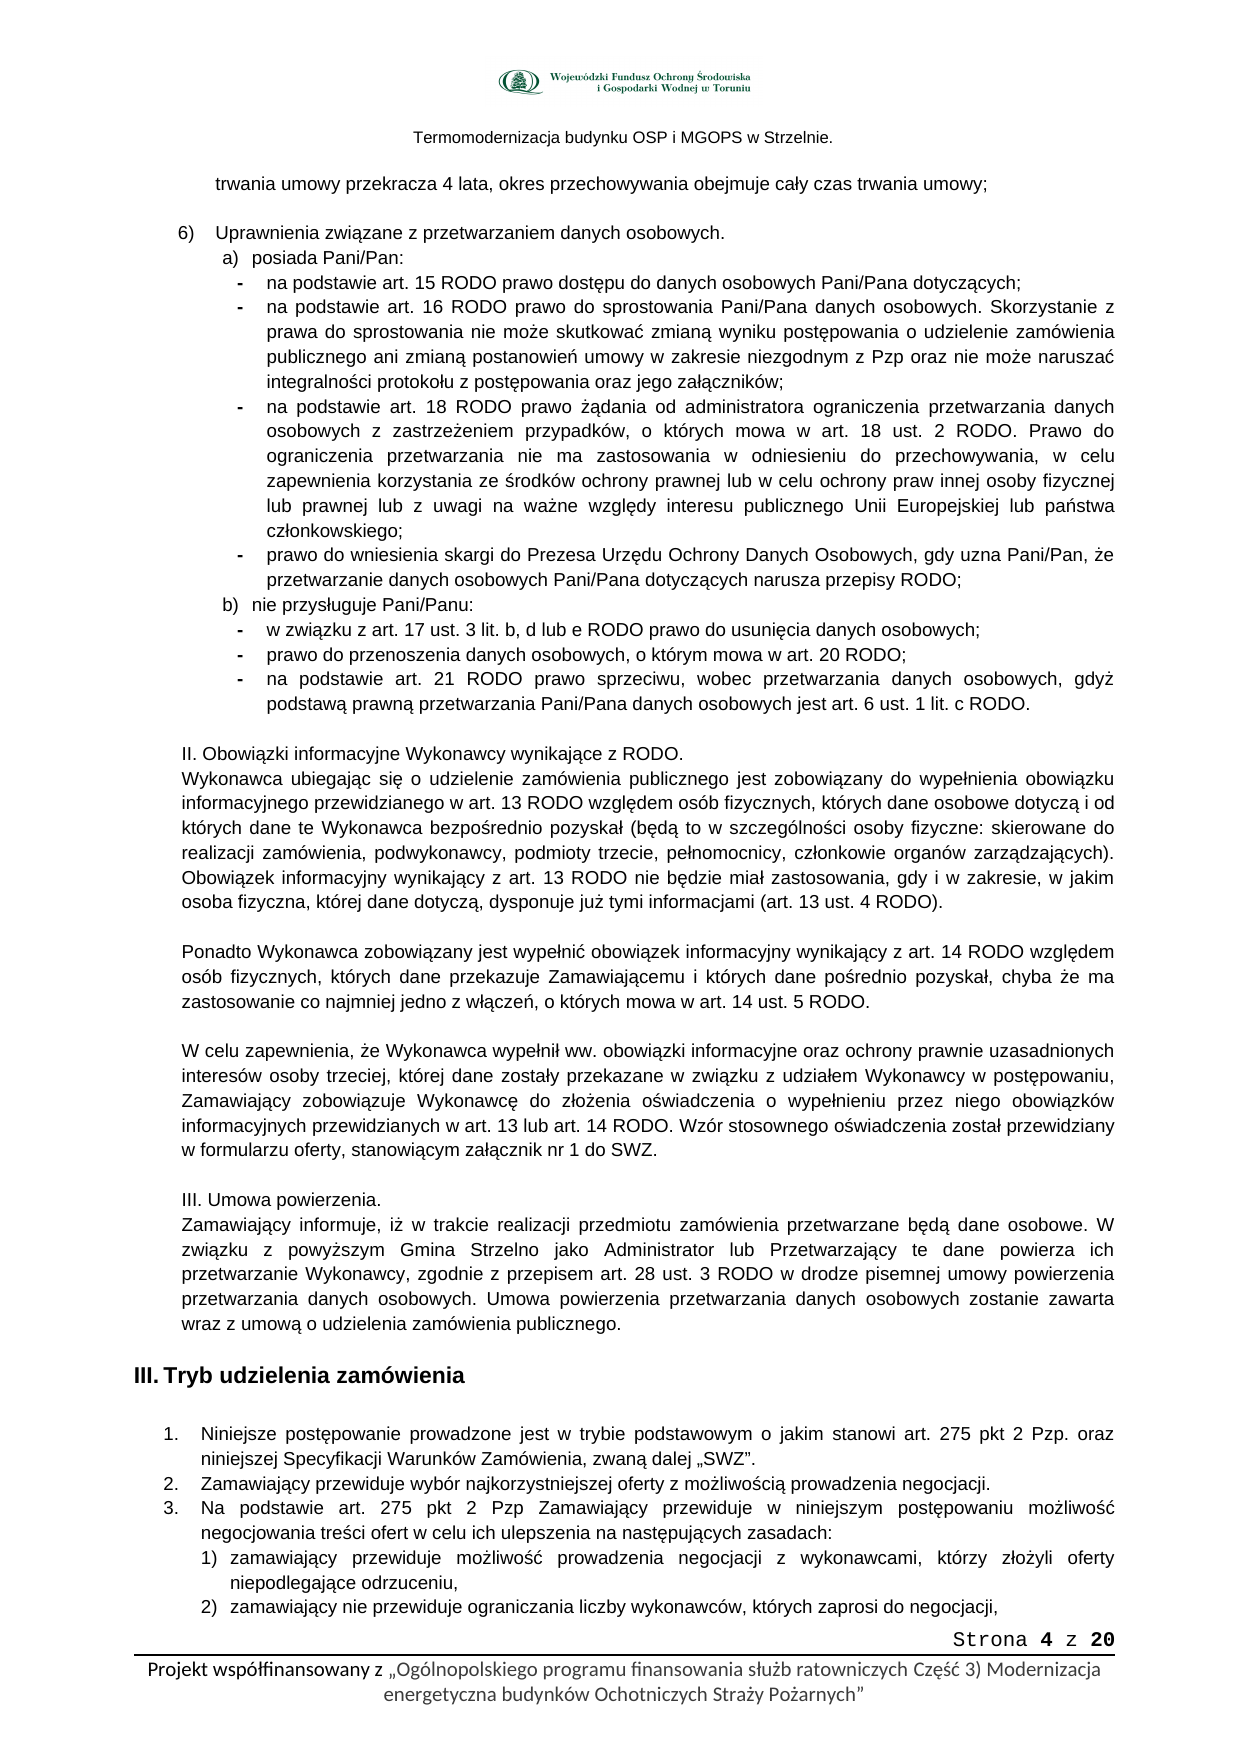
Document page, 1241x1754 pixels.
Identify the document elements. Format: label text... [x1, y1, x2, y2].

list na podstawie art. 21 RODO prawo sprzeciwu, wobec przetwarzania danych osobowych, gdyż podstawą prawną przetwarzania Pani/Pana danych osobowych jest art. 6 ust. 1 lit. c RODO. [237, 668, 1115, 714]
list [178, 172, 1115, 194]
list nie przysługuje Pani/Panu: [222, 594, 1115, 615]
text Wykonawca ubiegając się o udzielenie zamówienia publicznego jest zobowiązany do wypełnienia obowiązku informacyjnego przewidzianego w art. 13 RODO względem osób fizycznych, których dane osobowe dotyczą i od których dane te Wykonawca bezpośrednio pozyskał (będą to w szczególności osoby fizyczne: skierowane do realizacji zamówienia, podwykonawcy, podmioty trzecie, pełnomocnicy, członkowie organów zarządzających). Obowiązek informacyjny wynikający z art. 13 RODO nie będzie miał zastosowania, gdy i w zakresie, w jakim osoba fizyczna, której dane dotyczą, dysponuje już tymi informacjami (art. 13 ust. 4 RODO). [181, 767, 1115, 913]
text III. Umowa powierzenia. [181, 1189, 1115, 1210]
text II. Obowiązki informacyjne Wykonawcy wynikające z RODO. [181, 742, 1115, 764]
list na podstawie art. 15 RODO prawo dostępu do danych osobowych Pani/Pana dotyczących; [237, 271, 1115, 293]
text W celu zapewnienia, że Wykonawca wypełnił ww. obowiązki informacyjne oraz ochrony prawnie uzasadnionych interesów osoby trzeciej, której dane zostały przekazane w związku z udziałem Wykonawcy w postępowaniu, Zamawiający zobowiązuje Wykonawcę do złożenia oświadczenia o wypełnieniu przez niego obowiązków informacyjnych przewidzianych w art. 13 lub art. 14 RODO. Wzór stosownego oświadczenia został przewidziany w formularzu oferty, stanowiącym załącznik nr 1 do SWZ. [181, 1040, 1115, 1161]
list na podstawie art. 18 RODO prawo żądania od administratora ograniczenia przetwarzania danych osobowych z zastrzeżeniem przypadków, o których mowa w art. 18 ust. 2 RODO. Prawo do ograniczenia przetwarzania nie ma zastosowania w odniesieniu do przechowywania, w celu zapewnienia korzystania ze środków ochrony prawnej lub w celu ochrony praw innej osoby fizycznej lub prawnej lub z uwagi na ważne względy interesu publicznego Unii Europejskiej lub państwa członkowskiego; [237, 395, 1115, 541]
list posiada Pani/Pan: [222, 247, 1115, 268]
list prawo do wniesienia skargi do Prezesa Urzędu Ochrony Danych Osobowych, gdy uzna Pani/Pan, że przetwarzanie danych osobowych Pani/Pana dotyczących narusza przepisy RODO; [237, 544, 1115, 591]
list prawo do przenoszenia danych osobowych, o którym mowa w art. 20 RODO; [237, 643, 1115, 665]
list Uprawnienia związane z przetwarzaniem danych osobowych. [178, 222, 1115, 243]
list Niniejsze postępowanie prowadzone jest w trybie podstawowym o jakim stanowi art. 275 pkt 2 Pzp. oraz niniejszej Specyfikacji Warunków Zamówienia, zwaną dalej „SWZ”. [163, 1423, 1115, 1469]
list zamawiający przewiduje możliwość prowadzenia negocjacji z wykonawcami, którzy złożyli oferty niepodlegające odrzuceniu, [201, 1547, 1115, 1593]
list Zamawiający przewiduje wybór najkorzystniejszej oferty z możliwością prowadzenia negocjacji. [163, 1472, 1115, 1494]
list na podstawie art. 16 RODO prawo do sprostowania Pani/Pana danych osobowych. Skorzystanie z prawa do sprostowania nie może skutkować zmianą wyniku postępowania o udzielenie zamówienia publicznego ani zmianą postanowień umowy w zakresie niezgodnym z Pzp oraz nie może naruszać integralności protokołu z postępowania oraz jego załączników; [237, 296, 1115, 392]
list zamawiający nie przewiduje ograniczania liczby wykonawców, których zaprosi do negocjacji, [201, 1596, 1115, 1618]
list Na podstawie art. 275 pkt 2 Pzp Zamawiający przewiduje w niniejszym postępowaniu możliwość negocjowania treści ofert w celu ich ulepszenia na następujących zasadach: [163, 1497, 1115, 1543]
text Zamawiający informuje, iż w trakcie realizacji przedmiotu zamówienia przetwarzane będą dane osobowe. W związku z powyższym Gmina Strzelno jako Administrator lub Przetwarzający te dane powierza ich przetwarzanie Wykonawcy, zgodnie z przepisem art. 28 ust. 3 RODO w drodze pisemnej umowy powierzenia przetwarzania danych osobowych. Umowa powierzenia przetwarzania danych osobowych zostanie zawarta wraz z umową o udzielenia zamówienia publicznego. [181, 1213, 1115, 1334]
text Ponadto Wykonawca zobowiązany jest wypełnić obowiązek informacyjny wynikający z art. 14 RODO względem osób fizycznych, których dane przekazuje Zamawiającemu i których dane pośrednio pozyskał, chyba że ma zastosowanie co najmniej jedno z włączeń, o których mowa w art. 14 ust. 5 RODO. [181, 941, 1115, 1012]
picture [485, 56, 764, 107]
list Tryb udzielenia zamówienia [133, 1362, 1115, 1389]
list w związku z art. 17 ust. 3 lit. b, d lub e RODO prawo do usunięcia danych osobowych; [237, 618, 1115, 640]
